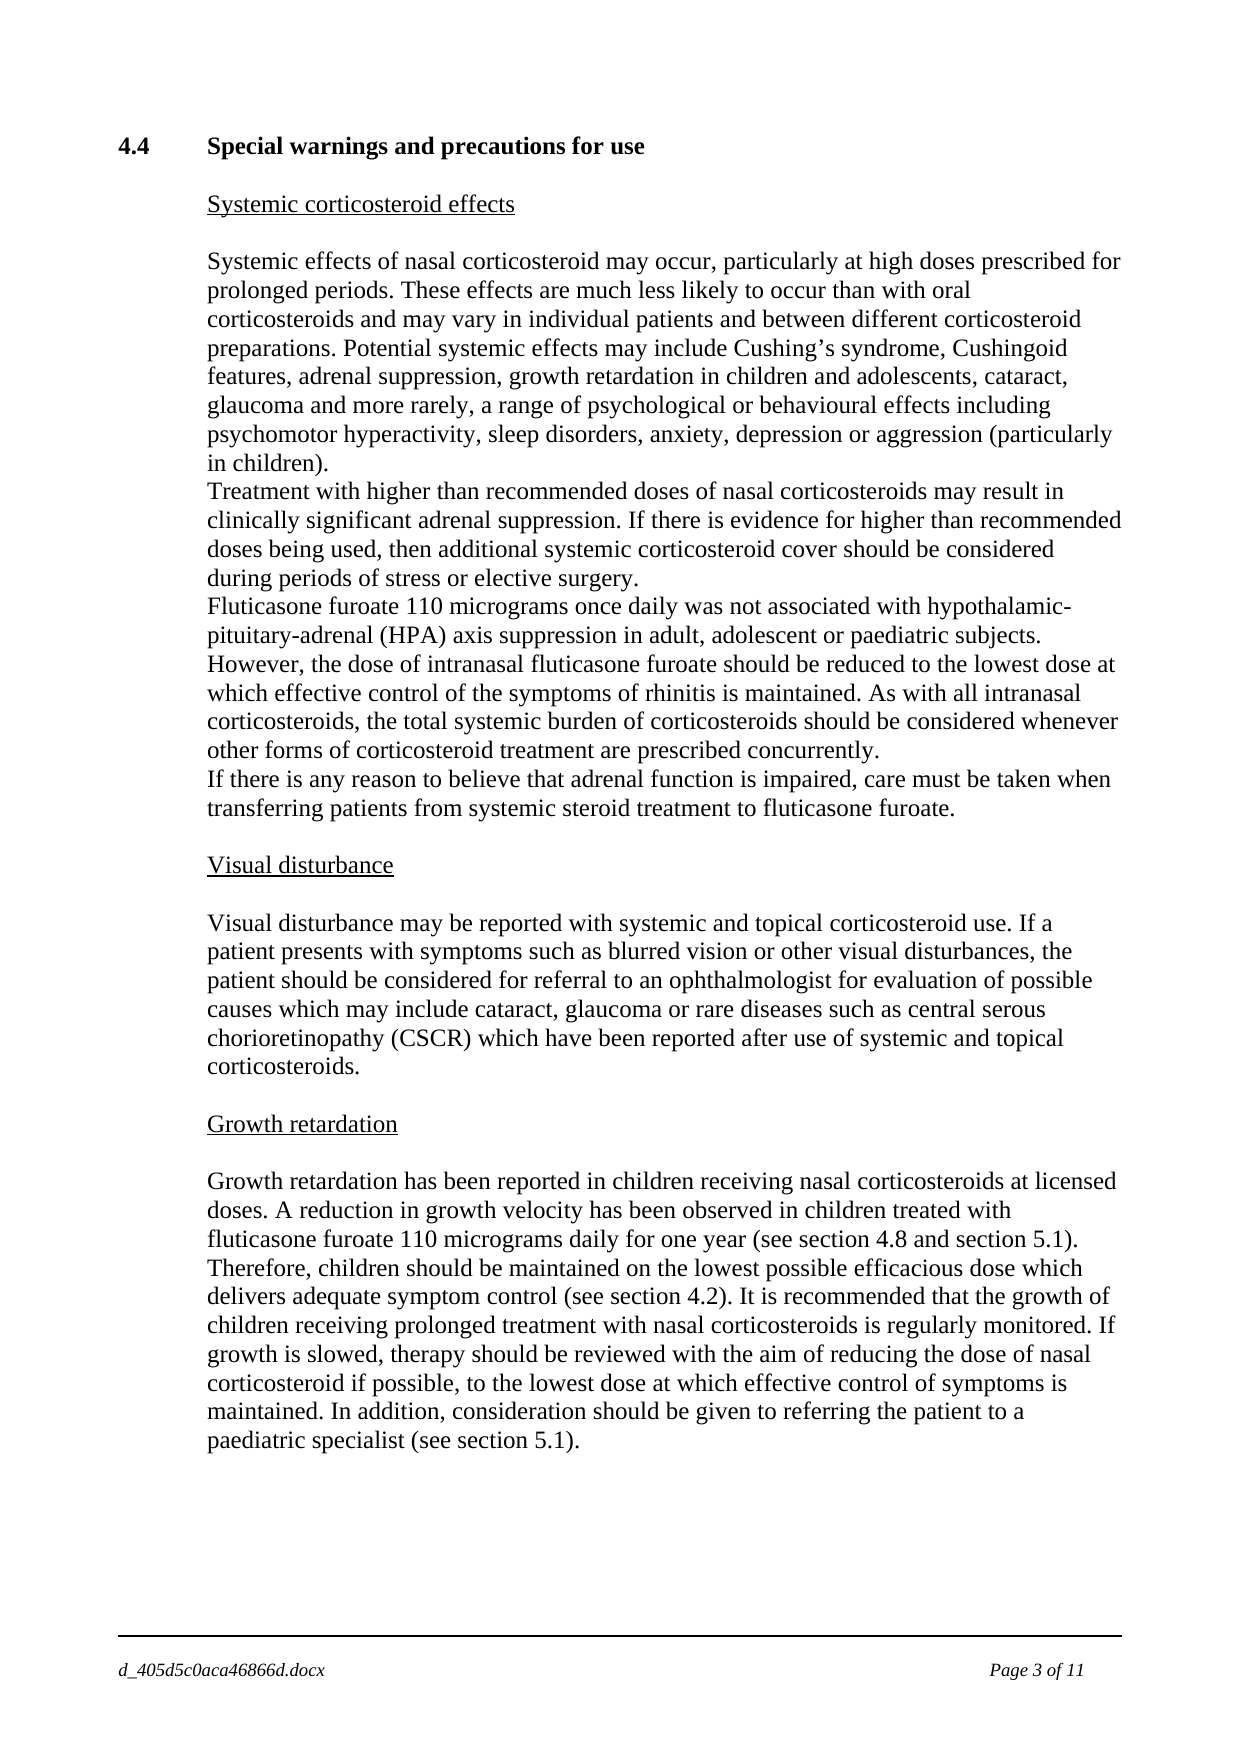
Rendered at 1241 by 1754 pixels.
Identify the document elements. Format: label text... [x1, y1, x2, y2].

text Treatment with higher than recommended doses of nasal corticosteroids may result in clinically significant adrenal suppression. If there is evidence for higher than recommended doses being used, then additional systemic corticosteroid cover should be considered during periods of stress or elective surgery. [207, 476, 1122, 591]
text If there is any reason to believe that adrenal function is impaired, care must be taken when transferring patients from systemic steroid treatment to fluticasone furoate. [207, 764, 1122, 821]
text Systemic corticosteroid effects [207, 189, 1122, 218]
text Systemic effects of nasal corticosteroid may occur, particularly at high doses prescribed for prolonged periods. These effects are much less likely to occur than with oral corticosteroids and may vary in individual patients and between different corticosteroid preparations. Potential systemic effects may include Cushing’s syndrome, Cushingoid features, adrenal suppression, growth retardation in children and adolescents, cataract, glaucoma and more rarely, a range of psychological or behavioural effects including psychomotor hyperactivity, sleep disorders, anxiety, depression or aggression (particularly in children). [207, 246, 1122, 476]
text Growth retardation [207, 1109, 1122, 1138]
text 4.4 Special warnings and precautions for use [118, 131, 1122, 160]
text Visual disturbance may be reported with systemic and topical corticosteroid use. If a patient presents with symptoms such as blurred vision or other visual disturbances, the patient should be considered for referral to an ophthalmologist for evaluation of possible causes which may include cataract, glaucoma or rare diseases such as central serous chorioretinopathy (CSCR) which have been reported after use of systemic and topical corticosteroids. [207, 908, 1122, 1080]
text Fluticasone furoate 110 micrograms once daily was not associated with hypothalamic-pituitary-adrenal (HPA) axis suppression in adult, adolescent or paediatric subjects. However, the dose of intranasal fluticasone furoate should be reduced to the lowest dose at which effective control of the symptoms of rhinitis is maintained. As with all intranasal corticosteroids, the total systemic burden of corticosteroids should be considered whenever other forms of corticosteroid treatment are prescribed concurrently. [207, 591, 1122, 764]
text Growth retardation has been reported in children receiving nasal corticosteroids at licensed doses. A reduction in growth velocity has been observed in children treated with fluticasone furoate 110 micrograms daily for one year (see section 4.8 and section 5.1). Therefore, children should be maintained on the lowest possible efficacious dose which delivers adequate symptom control (see section 4.2). It is recommended that the growth of children receiving prolonged treatment with nasal corticosteroids is regularly monitored. If growth is slowed, therapy should be reviewed with the aim of reducing the dose of nasal corticosteroid if possible, to the lowest dose at which effective control of symptoms is maintained. In addition, consideration should be given to referring the patient to a paediatric specialist (see section 5.1). [207, 1166, 1122, 1454]
text Visual disturbance [207, 850, 1122, 879]
